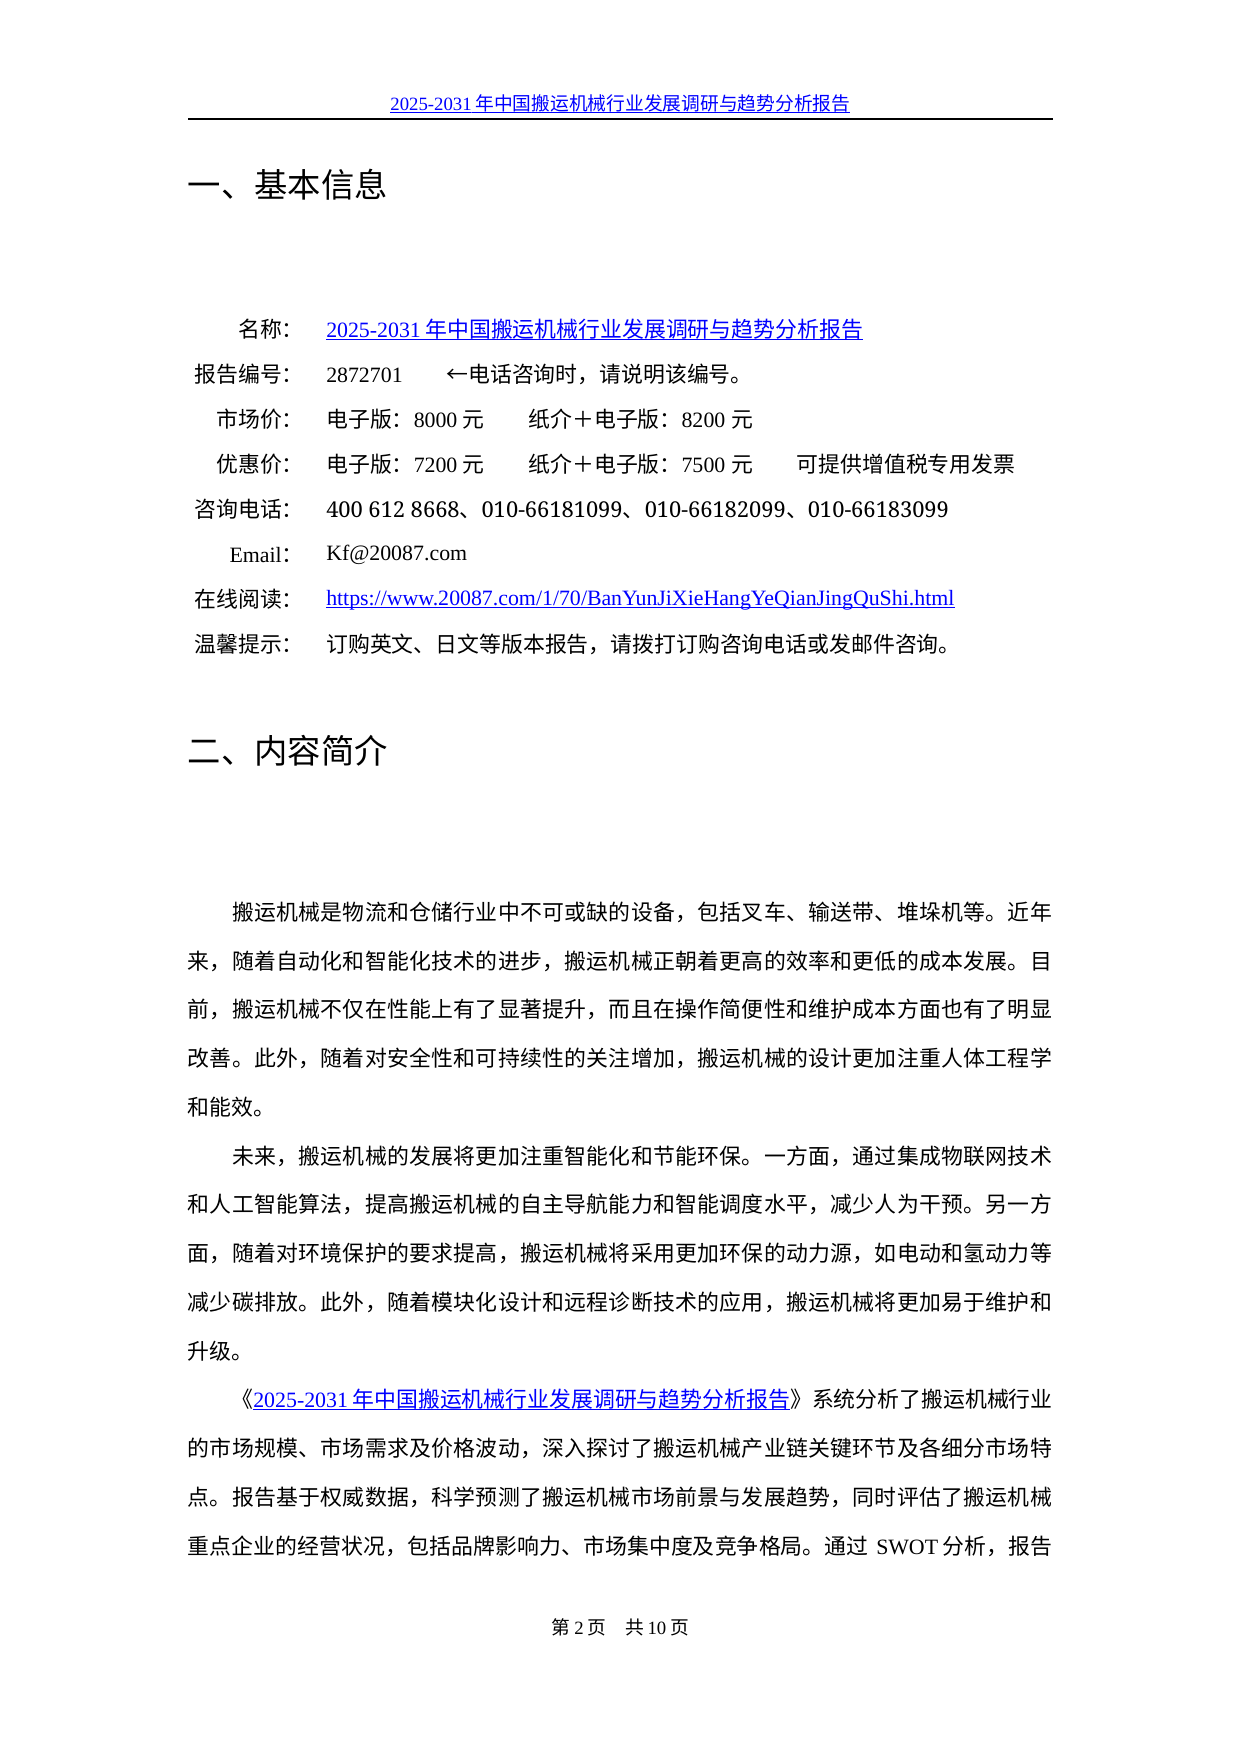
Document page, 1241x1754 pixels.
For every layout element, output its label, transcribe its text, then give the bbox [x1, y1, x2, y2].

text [187, 894, 1053, 1561]
table_cell Kf@20087.com [315, 537, 1073, 582]
table_cell 咨询电话： [167, 492, 315, 537]
table_cell 电子版：7200 元 纸介＋电子版：7500 元 可提供增值税专用发票 [315, 447, 1073, 492]
table_header 名称： [167, 312, 315, 357]
table_cell 报告编号： [167, 357, 315, 402]
table_cell 温馨提示： [167, 627, 315, 672]
table_cell 市场价： [167, 402, 315, 447]
table_cell 在线阅读： [167, 582, 315, 627]
title 一、基本信息 [187, 150, 1053, 215]
table_cell 优惠价： [167, 447, 315, 492]
table_cell 400 612 8668、010-66181099、010-66182099、010-66183099 [315, 492, 1073, 537]
table_cell 订购英文、日文等版本报告，请拨打订购咨询电话或发邮件咨询。 [315, 627, 1073, 672]
title 二、内容简介 [187, 717, 1053, 782]
table_cell Email： [167, 537, 315, 582]
table_header 2025-2031年中国搬运机械行业发展调研与趋势分析报告 [315, 312, 1073, 357]
table_cell 电子版：8000 元 纸介＋电子版：8200 元 [315, 402, 1073, 447]
table_cell 2872701 ←电话咨询时，请说明该编号。 [315, 357, 1073, 402]
table_cell [315, 582, 1073, 627]
